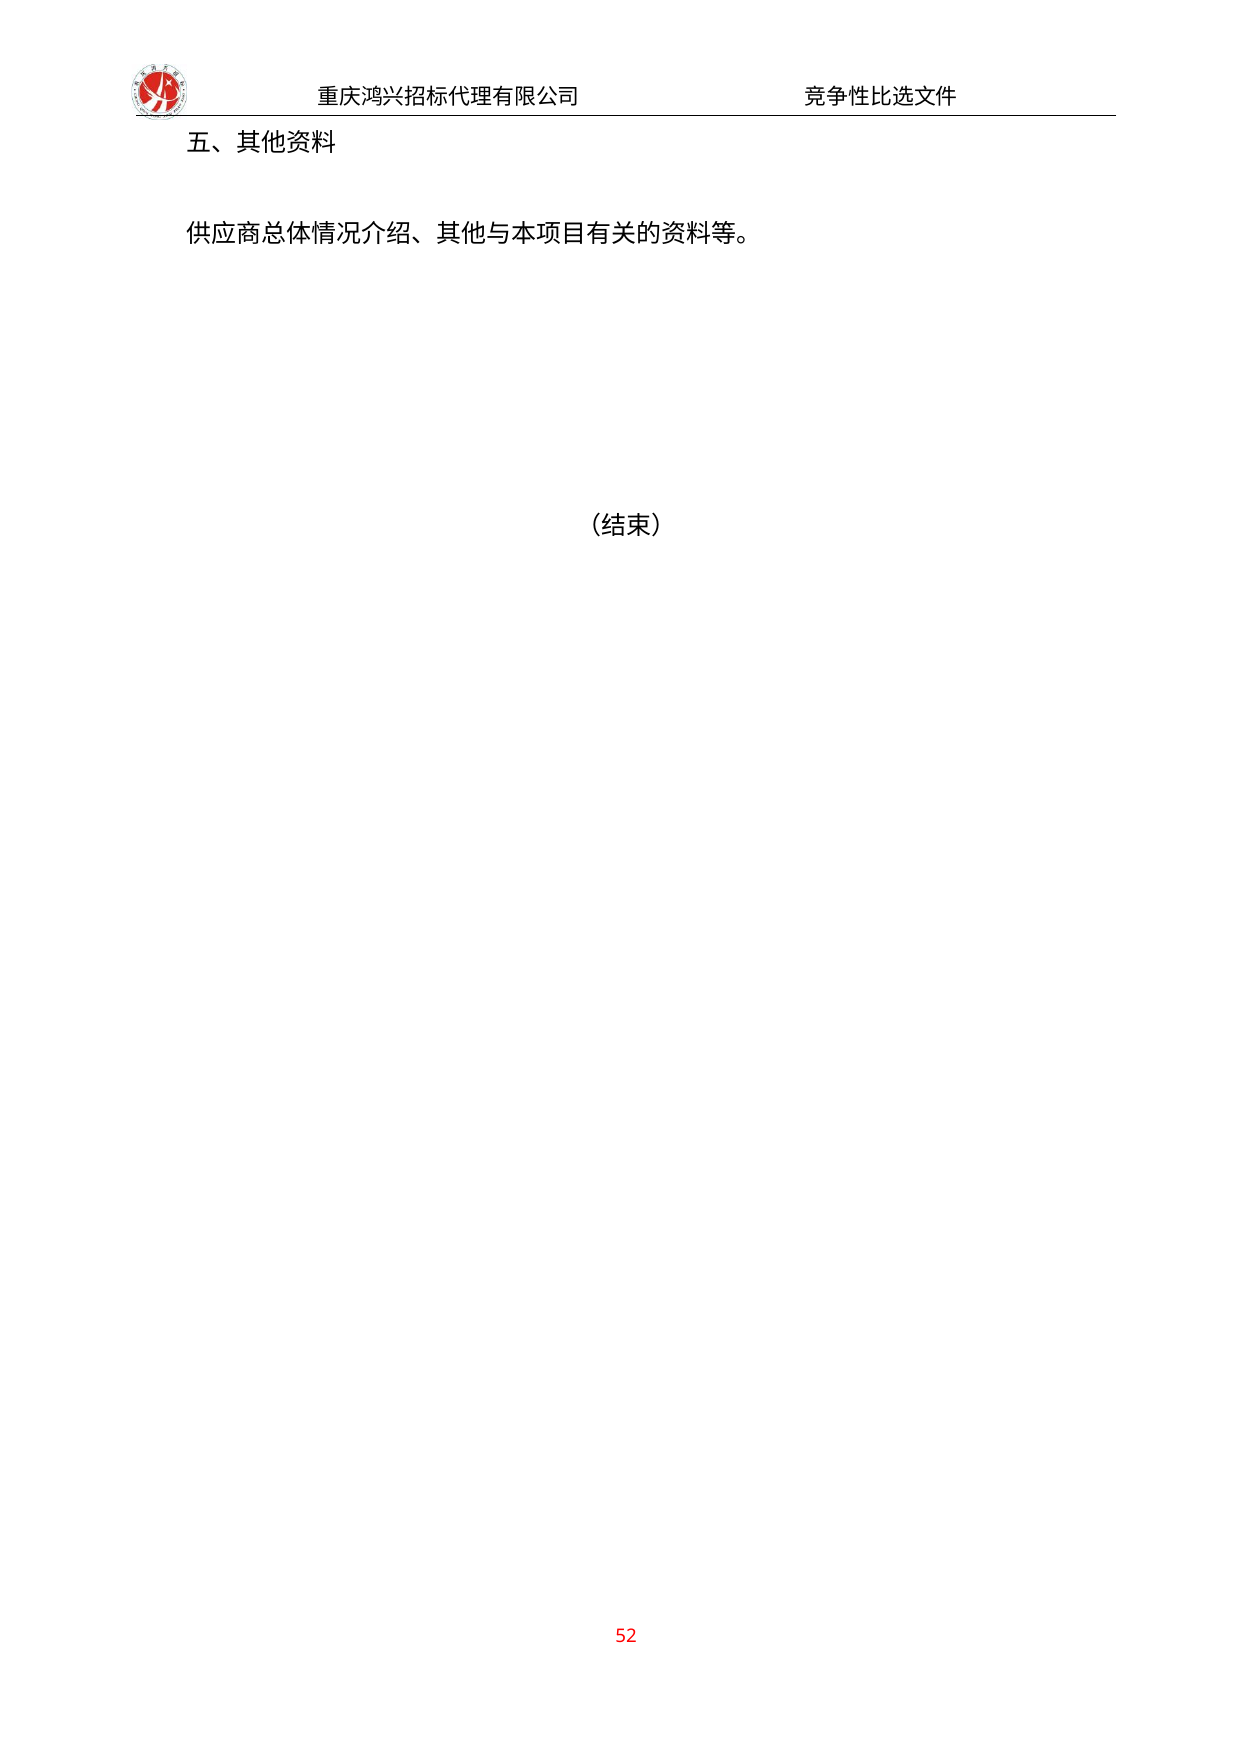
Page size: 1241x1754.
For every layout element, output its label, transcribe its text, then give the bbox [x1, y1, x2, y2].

text 供应商总体情况介绍、其他与本项目有关的资料等。 [136, 206, 1116, 251]
picture [131, 64, 187, 120]
text （结束） [136, 501, 1116, 543]
text 五、其他资料 [136, 118, 1116, 160]
